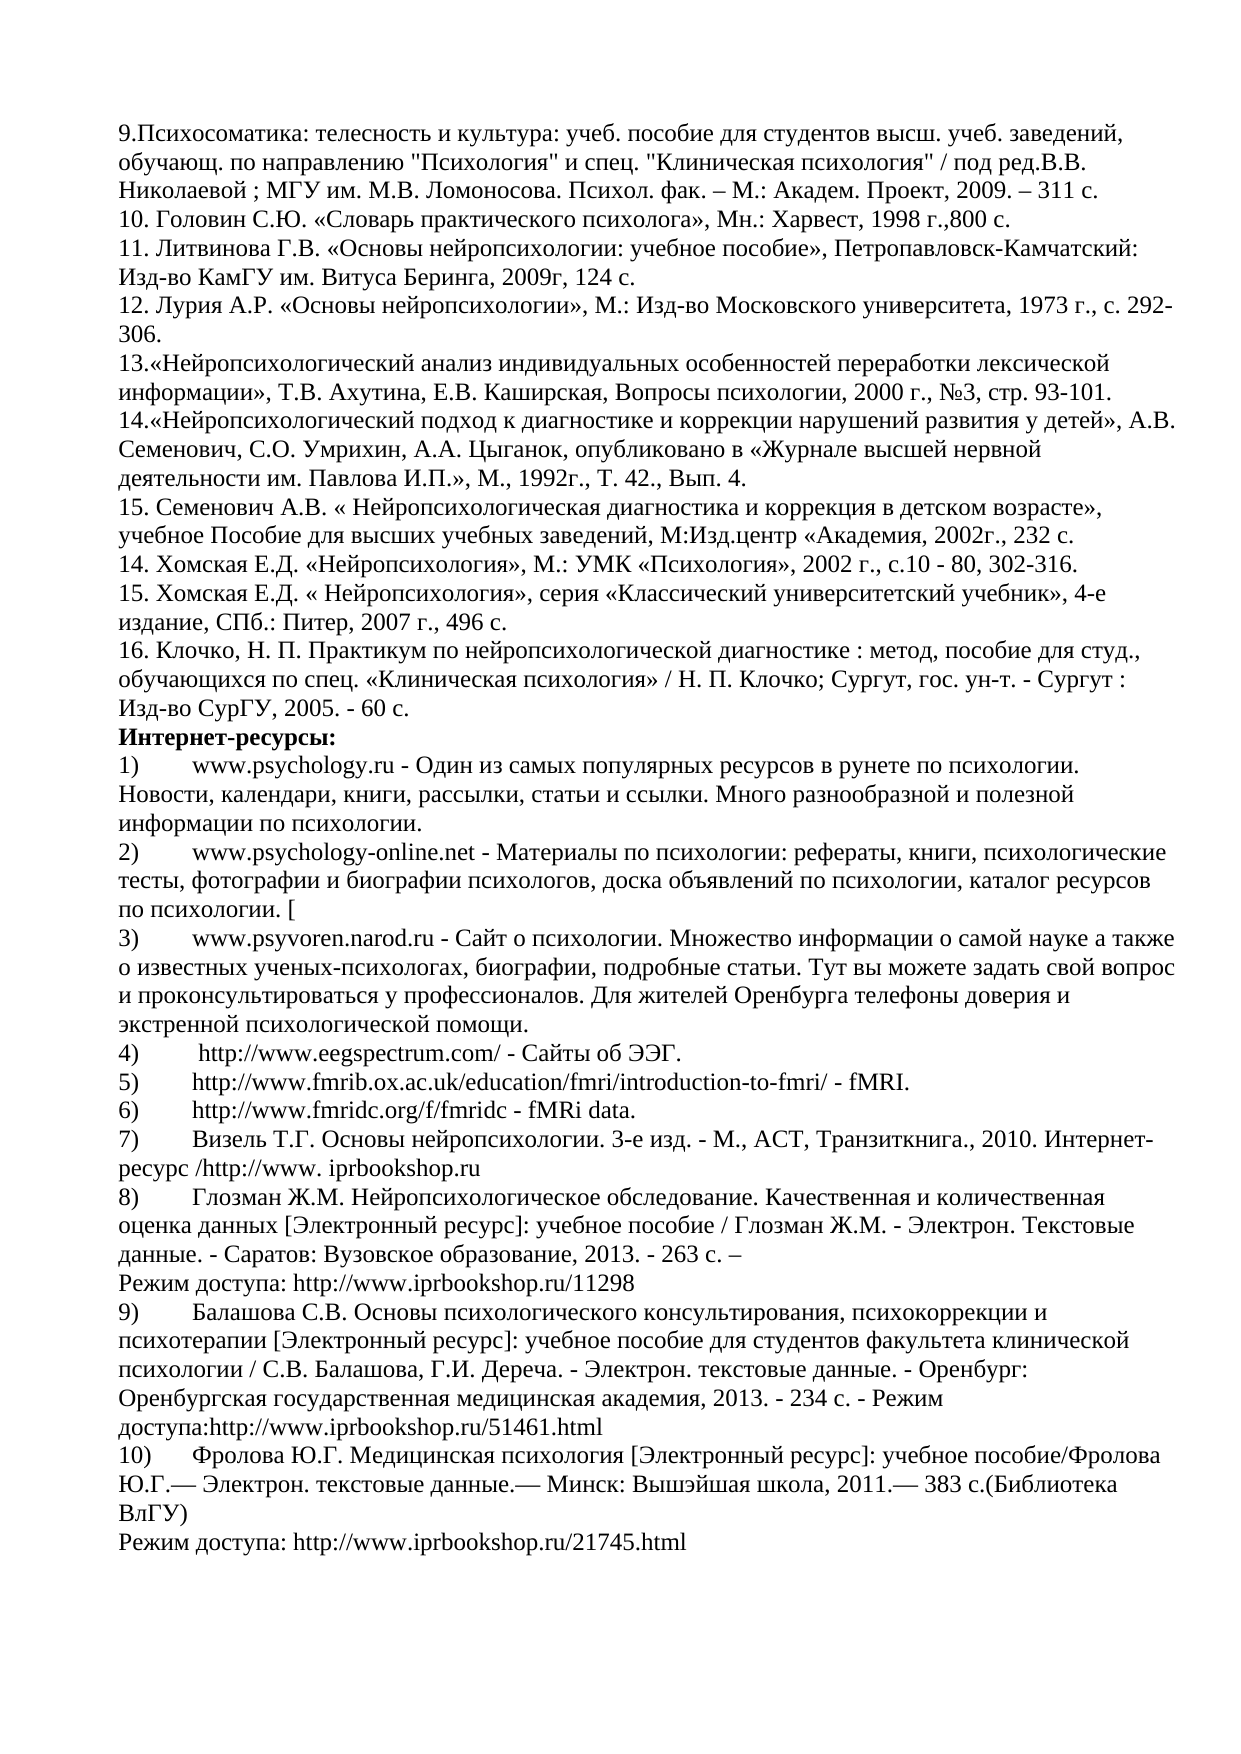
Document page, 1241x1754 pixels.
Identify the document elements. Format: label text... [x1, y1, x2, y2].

text 9.Психосоматика: телесность и культура: учеб. пособие для студентов высш. учеб. заведений, обучающ. по направлению "Психология" и спец. "Клиническая психология" / под ред.В.В. Николаевой ; МГУ им. М.В. Ломоносова. Психол. фак. – М.: Академ. Проект, 2009. – 311 с. [118, 118, 1181, 204]
text 3) www.psyvoren.narod.ru - Сайт о психологии. Множество информации о самой науке а также о известных ученых-психологах, биографии, подробные статьи. Тут вы можете задать свой вопрос и проконсультироваться у профессионалов. Для жителей Оренбурга телефоны доверия и экстренной психологической помощи. [118, 923, 1181, 1038]
text 4) http://www.eegspectrum.com/ - Сайты об ЭЭГ. [118, 1038, 1181, 1067]
text 8) Глозман Ж.М. Нейропсихологическое обследование. Качественная и количественная оценка данных [Электронный ресурс]: учебное пособие / Глозман Ж.М. - Электрон. Текстовые данные. - Саратов: Вузовское образование, 2013. - 263 c. – [118, 1182, 1181, 1268]
text 2) www.psychology-online.net - Материалы по психологии: рефераты, книги, психологические тесты, фотографии и биографии психологов, доска объявлений по психологии, каталог ресурсов по психологии. [ [118, 837, 1181, 923]
text 15. Хомская Е.Д. « Нейропсихология», серия «Классический университетский учебник», 4-е издание, СПб.: Питер, 2007 г., 496 с. [118, 578, 1181, 636]
text 13.«Нейропсихологический анализ индивидуальных особенностей переработки лексической информации», Т.В. Ахутина, Е.В. Каширская, Вопросы психологии, 2000 г., №3, стр. 93-101. [118, 348, 1181, 406]
text 14.«Нейропсихологический подход к диагностике и коррекции нарушений развития у детей», А.В. Семенович, С.О. Умрихин, А.А. Цыганок, опубликовано в «Журнале высшей нервной деятельности им. Павлова И.П.», М., 1992г., Т. 42., Вып. 4. [118, 406, 1181, 492]
text 15. Семенович А.В. « Нейропсихологическая диагностика и коррекция в детском возрасте», учебное Пособие для высших учебных заведений, М:Изд.центр «Академия, 2002г., 232 с. [118, 492, 1181, 549]
text 5) http://www.fmrib.ox.ac.uk/education/fmri/introduction-to-fmri/ - fMRI. [118, 1067, 1181, 1096]
text 7) Визель Т.Г. Основы нейропсихологии. 3-е изд. - М., АСТ, Транзиткнига., 2010. Интернет-ресурс /http://www. iprbookshop.ru [118, 1124, 1181, 1182]
text 11. Литвинова Г.В. «Основы нейропсихологии: учебное пособие», Петропавловск-Камчатский: Изд-во КамГУ им. Витуса Беринга, 2009г, 124 с. [118, 233, 1181, 291]
text 9) Балашова С.В. Основы психологического консультирования, психокоррекции и психотерапии [Электронный ресурс]: учебное пособие для студентов факультета клинической психологии / С.В. Балашова, Г.И. Дереча. - Электрон. текстовые данные. - Оренбург: Оренбургская государственная медицинская академия, 2013. - 234 c. - Режим доступа:http://www.iprbookshop.ru/51461.html [118, 1297, 1181, 1441]
text Режим доступа: http://www.iprbookshop.ru/11298 [118, 1268, 1181, 1297]
text 14. Хомская Е.Д. «Нейропсихология», М.: УМК «Психология», 2002 г., с.10 - 80, 302-316. [118, 549, 1181, 578]
text Режим доступа: http://www.iprbookshop.ru/21745.html [118, 1527, 1181, 1556]
text 12. Лурия А.Р. «Основы нейропсихологии», М.: Изд-во Московского университета, 1973 г., с. 292-306. [118, 291, 1181, 348]
text 6) http://www.fmridc.org/f/fmridc - fMRi data. [118, 1096, 1181, 1124]
text 1) www.psychology.ru - Один из самых популярных ресурсов в рунете по психологии. Новости, календари, книги, рассылки, статьи и ссылки. Много разнообразной и полезной информации по психологии. [118, 751, 1181, 837]
text Интернет-ресурсы: [118, 722, 1181, 751]
text 16. Клочко, Н. П. Практикум по нейропсихологической диагностике : метод, пособие для студ., обучающихся по спец. «Клиническая психология» / Н. П. Клочко; Сургут, гос. ун-т. - Сургут : Изд-во СурГУ, 2005. - 60 с. [118, 636, 1181, 722]
text 10. Головин С.Ю. «Словарь практического психолога», Мн.: Харвест, 1998 г.,800 с. [118, 204, 1181, 233]
text 10) Фролова Ю.Г. Медицинская психология [Электронный ресурс]: учебное пособие/Фролова Ю.Г.— Электрон. текстовые данные.— Минск: Вышэйшая школа, 2011.— 383 c.(Библиотека ВлГУ) [118, 1441, 1181, 1527]
